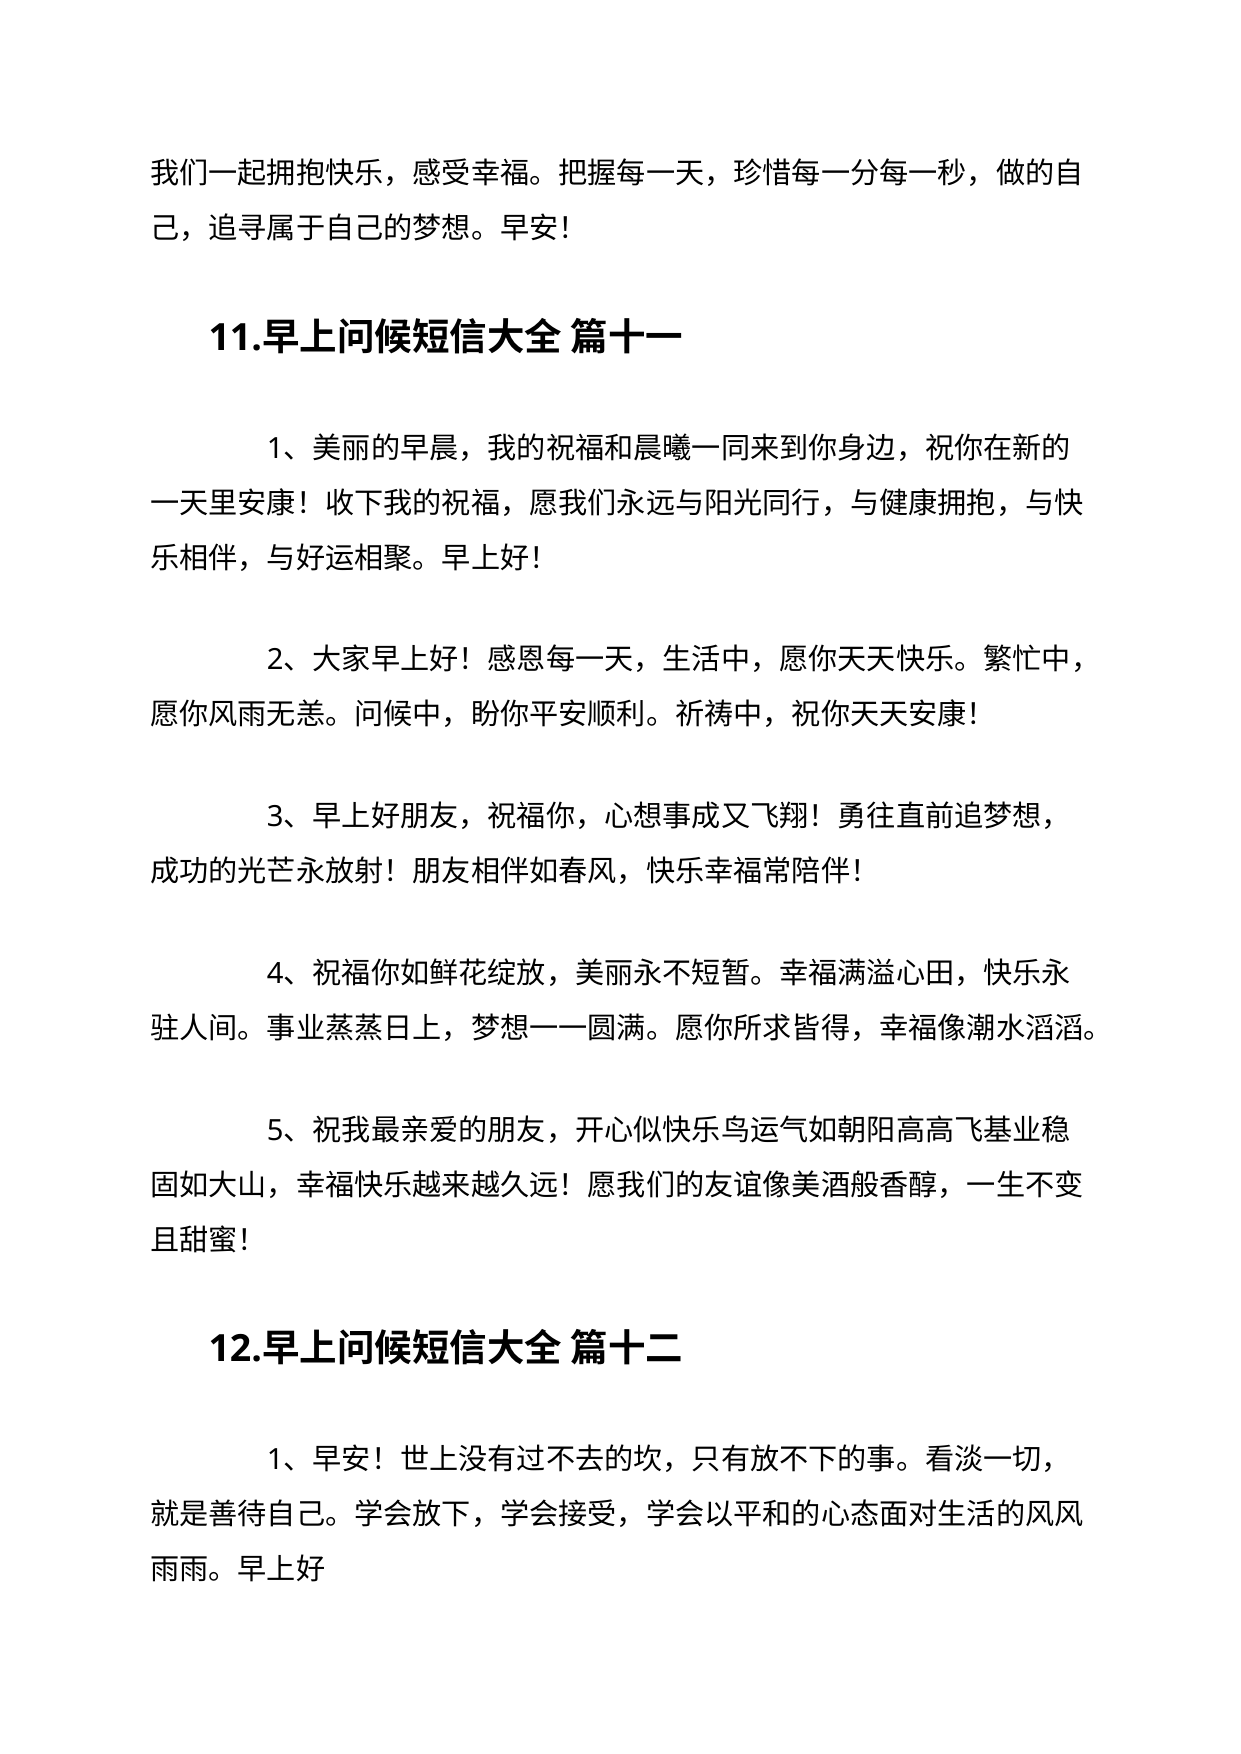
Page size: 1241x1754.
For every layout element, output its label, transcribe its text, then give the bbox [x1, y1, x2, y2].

text 4、祝福你如鲜花绽放，美丽永不短暂。幸福满溢心田，快乐永驻人间。事业蒸蒸日上，梦想一一圆满。愿你所求皆得，幸福像潮水滔滔。 [150, 949, 1090, 1047]
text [150, 150, 1090, 247]
text 12.早上问候短信大全 篇十二 [150, 1318, 1090, 1372]
text 2、大家早上好！感恩每一天，生活中，愿你天天快乐。繁忙中，愿你风雨无恙。问候中，盼你平安顺利。祈祷中，祝你天天安康！ [150, 636, 1090, 733]
text 3、早上好朋友，祝福你，心想事成又飞翔！勇往直前追梦想，成功的光芒永放射！朋友相伴如春风，快乐幸福常陪伴！ [150, 793, 1090, 890]
text 1、美丽的早晨，我的祝福和晨曦一同来到你身边，祝你在新的一天里安康！收下我的祝福，愿我们永远与阳光同行，与健康拥抱，与快乐相伴，与好运相聚。早上好！ [150, 424, 1090, 576]
text 5、祝我最亲爱的朋友，开心似快乐鸟运气如朝阳高高飞基业稳固如大山，幸福快乐越来越久远！愿我们的友谊像美酒般香醇，一生不变且甜蜜！ [150, 1106, 1090, 1258]
text 1、早安！世上没有过不去的坎，只有放不下的事。看淡一切，就是善待自己。学会放下，学会接受，学会以平和的心态面对生活的风风雨雨。早上好 [150, 1436, 1090, 1588]
text 11.早上问候短信大全 篇十一 [150, 307, 1090, 361]
